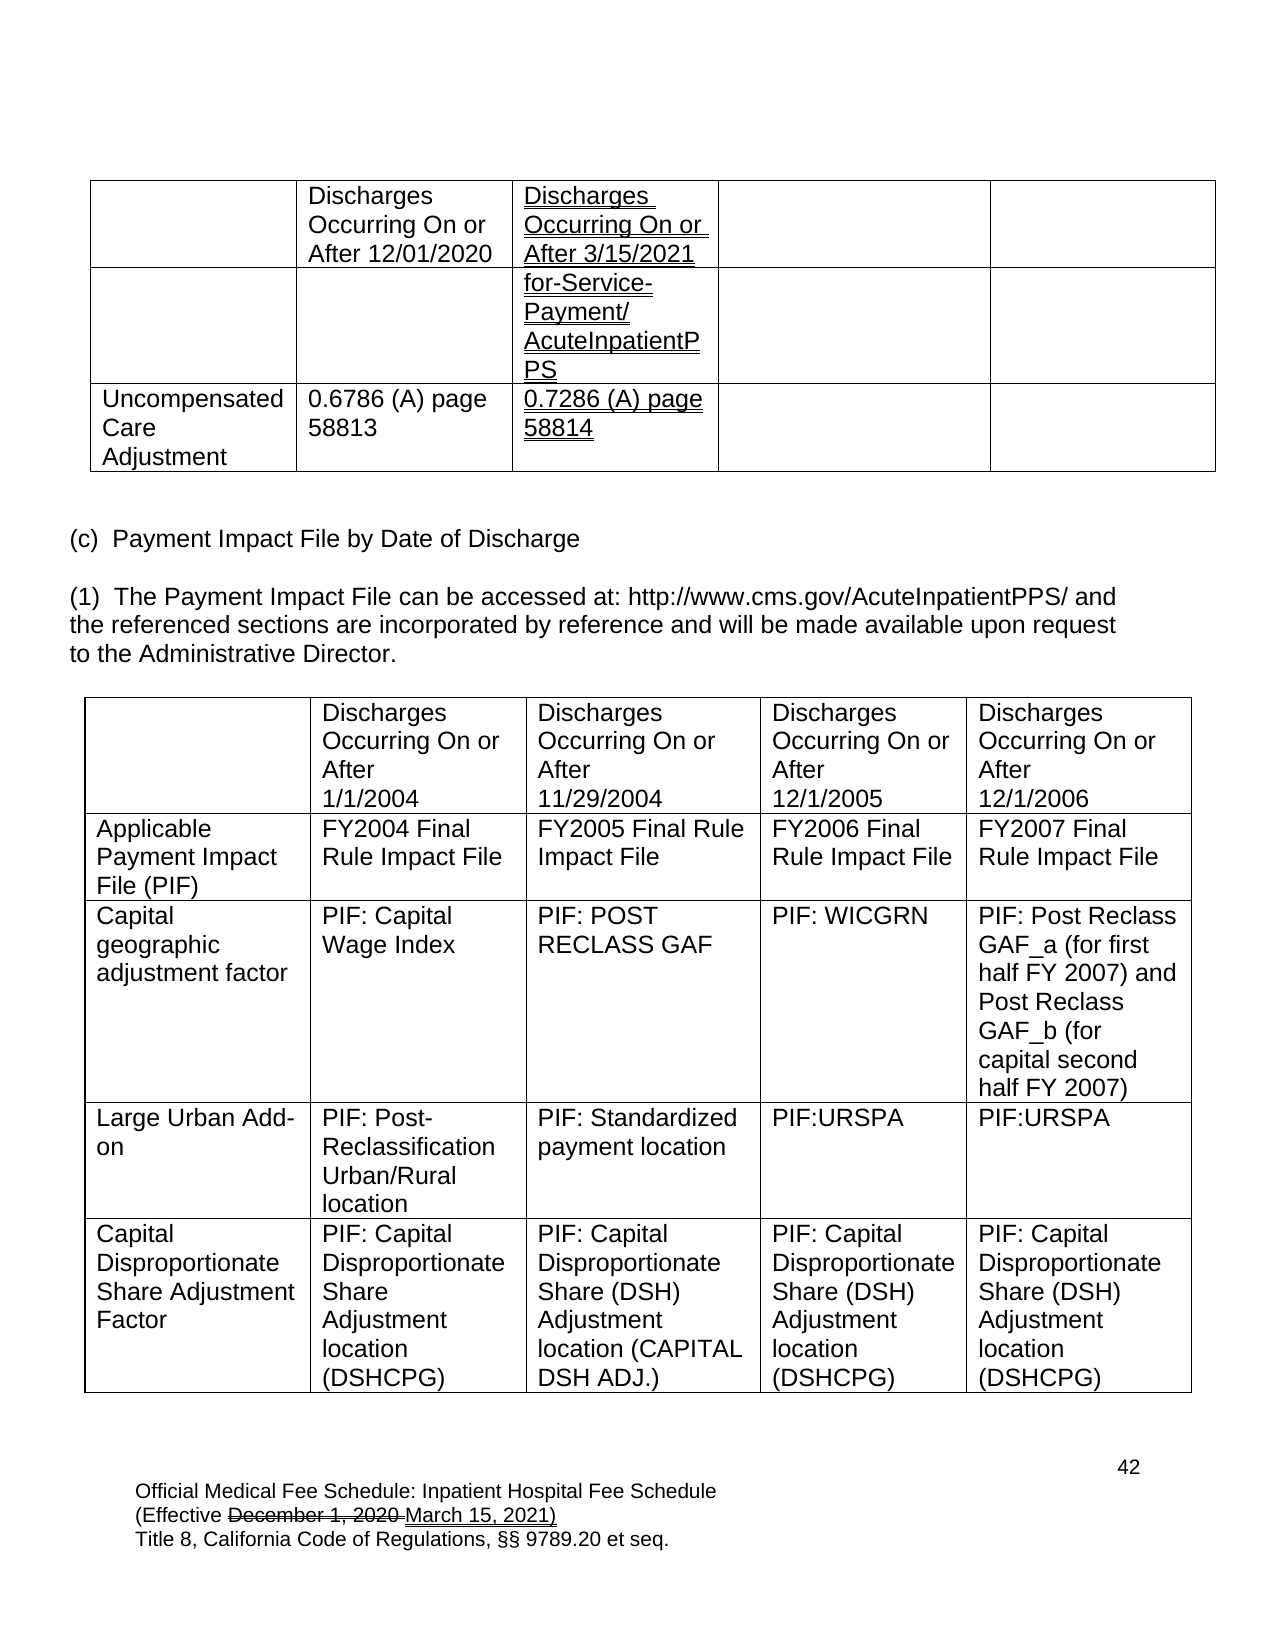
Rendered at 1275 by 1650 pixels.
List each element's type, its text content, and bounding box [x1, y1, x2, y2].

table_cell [513, 268, 718, 383]
table_cell PIF: Capital Disproportionate Share (DSH) Adjustment location (CAPITAL DSH ADJ.) [527, 1219, 760, 1392]
table_cell PIF:URSPA [761, 1103, 966, 1218]
table_cell PIF: WICGRN [761, 901, 966, 1102]
table_cell PIF: Capital Disproportionate Share (DSH) Adjustment location (DSHCPG) [967, 1219, 1191, 1392]
table_header Discharges Occurring On or After 12/1/2005 [761, 698, 966, 813]
table_cell PIF: Capital Disproportionate Share Adjustment location (DSHCPG) [311, 1219, 526, 1392]
table_header Discharges Occurring On or After 1/1/2004 [311, 698, 526, 813]
table_header [719, 181, 990, 267]
table_cell [719, 384, 990, 471]
table_cell FY2007 Final Rule Impact File [967, 814, 1191, 900]
table_cell Capital geographic adjustment factor [86, 901, 310, 1102]
table_cell PIF: Standardized payment location [527, 1103, 760, 1218]
table_cell [991, 268, 1215, 383]
table_cell [719, 268, 990, 383]
table_cell PIF: Post Reclass GAF_a (for first half FY 2007) and Post Reclass GAF_b (for capital second half FY 2007) [967, 901, 1191, 1102]
table_header [91, 181, 296, 267]
table_header Discharges Occurring On or After 12/1/2006 [967, 698, 1191, 813]
table_header Discharges Occurring On or After 3/15/2021 [513, 181, 718, 267]
table_cell FY2004 Final Rule Impact File [311, 814, 526, 900]
table_cell FY2006 Final Rule Impact File [761, 814, 966, 900]
table_header Discharges Occurring On or After 12/01/2020 [297, 181, 512, 267]
table_cell PIF:URSPA [967, 1103, 1191, 1218]
table_cell Applicable Payment Impact File (PIF) [86, 814, 310, 900]
table_header [86, 698, 310, 813]
table_cell [991, 384, 1215, 471]
table_cell PIF: Capital Disproportionate Share (DSH) Adjustment location (DSHCPG) [761, 1219, 966, 1392]
table_cell 0.6786 (A) page 58813 [297, 384, 512, 471]
table_cell Capital Disproportionate Share Adjustment Factor [86, 1219, 310, 1392]
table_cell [91, 268, 296, 383]
table_cell FY2005 Final Rule Impact File [527, 814, 760, 900]
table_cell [297, 268, 512, 383]
text (c) Payment Impact File by Date of Discharge [69, 524, 1140, 553]
table_cell 0.7286 (A) page 58814 [513, 384, 718, 471]
table_cell Uncompensated Care Adjustment [91, 384, 296, 471]
table_header [991, 181, 1215, 267]
table_cell PIF: POST RECLASS GAF [527, 901, 760, 1102]
text (1) The Payment Impact File can be accessed at: http://www.cms.gov/AcuteInpatientPPS/ and the referenced sections are incorporated by reference and will be made available upon request to the Administrative Director. [69, 582, 1140, 668]
table_cell PIF: Post-Reclassification Urban/Rural location [311, 1103, 526, 1218]
table_cell Large Urban Add-on [86, 1103, 310, 1218]
table_header Discharges Occurring On or After 11/29/2004 [527, 698, 760, 813]
table_cell PIF: Capital Wage Index [311, 901, 526, 1102]
